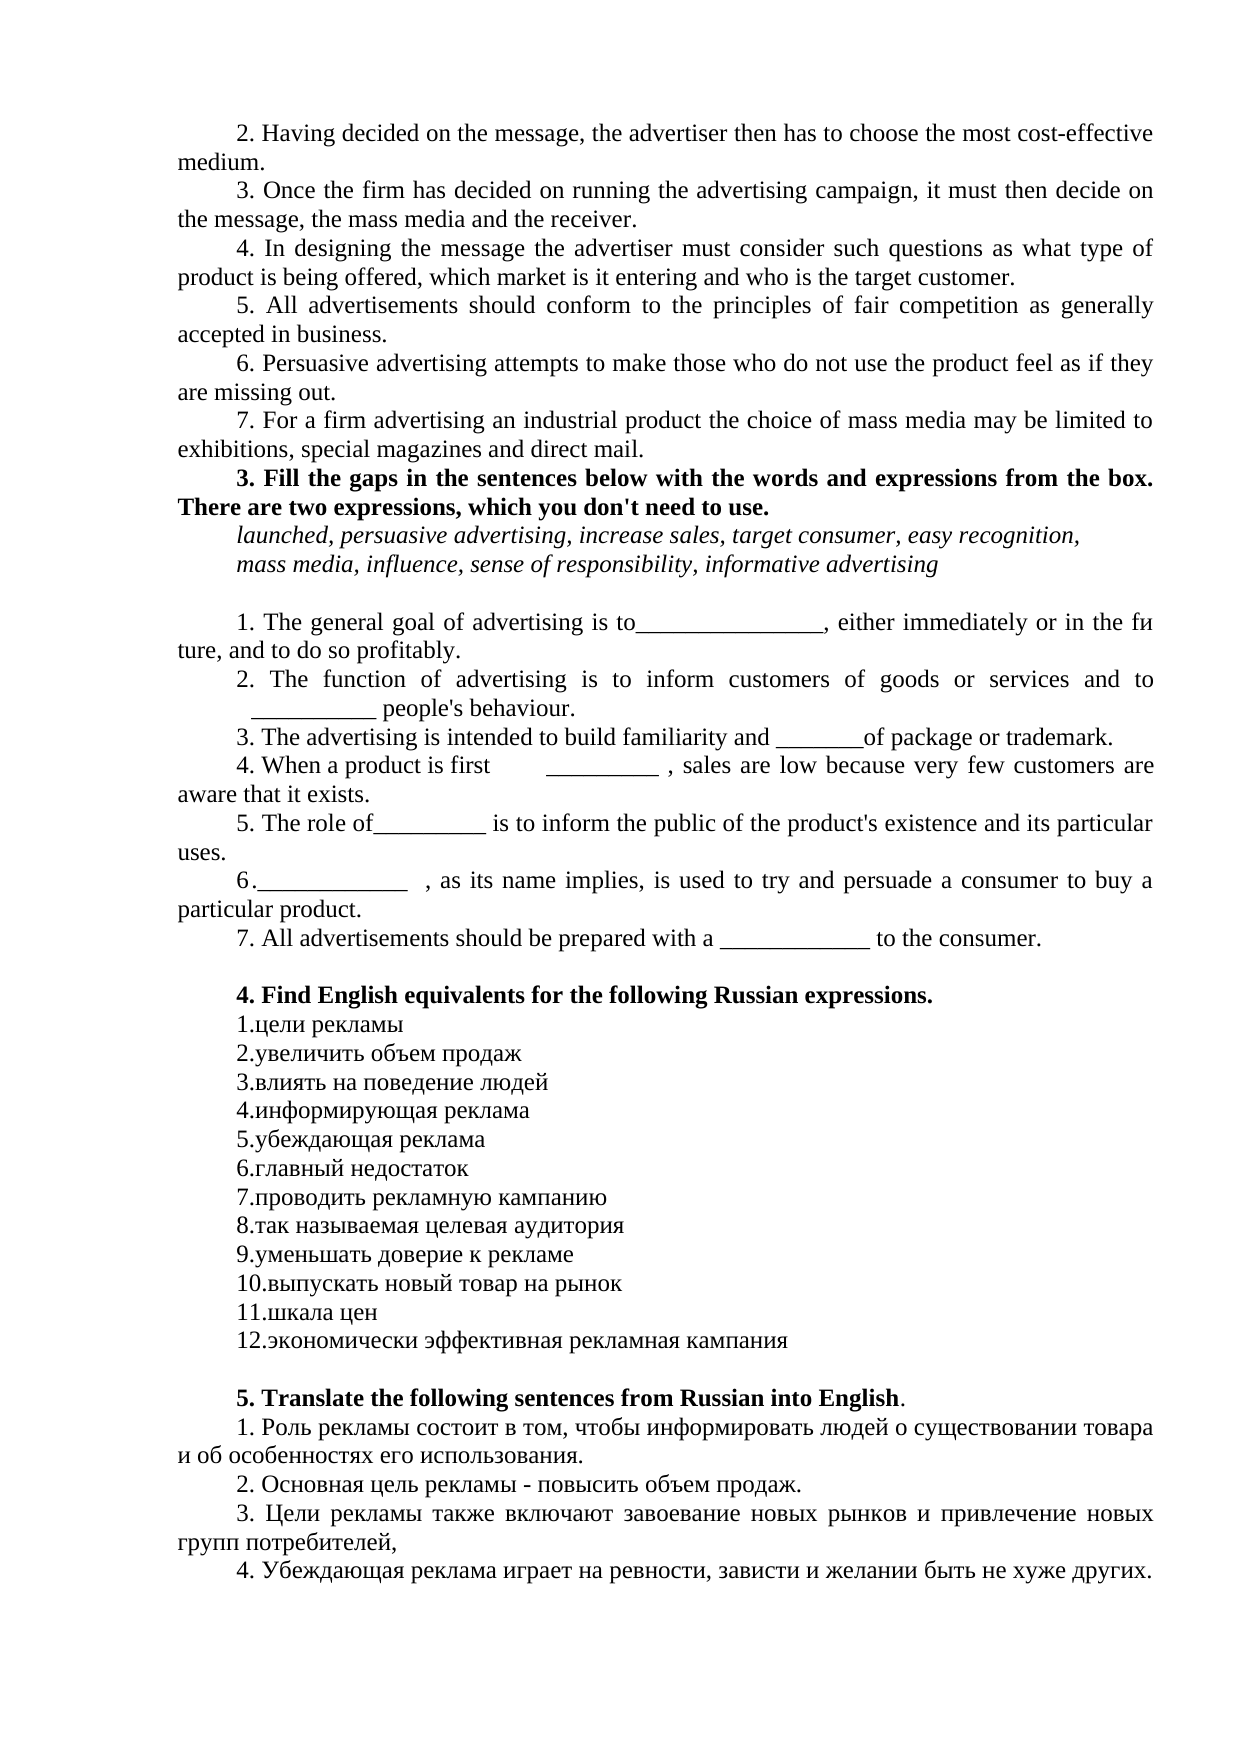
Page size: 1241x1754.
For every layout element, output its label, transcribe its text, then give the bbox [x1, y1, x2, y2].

text 3. The advertising is intended to build familiarity and _______of package or trademark. [177, 722, 1155, 751]
text 4. When a product is first _________ , sales are low because very few customers are aware that it exists. [177, 751, 1155, 808]
text 2. The function of advertising is to inform customers of goods or services and to __________ people's behaviour. [177, 664, 1155, 722]
text 11.шкала цен [177, 1297, 1155, 1326]
text 5.убеждающая реклама [177, 1124, 1155, 1153]
text 4. In designing the message the advertiser must consider such questions as what type of product is being offered, which market is it entering and who is the target customer. [177, 233, 1155, 291]
text 2.увеличить объем продаж [177, 1038, 1155, 1067]
text launched, persuasive advertising, increase sales, target consumer, easy recognition, mass media, influence, sense of responsibility, informative advertising [236, 521, 1081, 578]
text 9.уменьшать доверие к рекламе [177, 1239, 1155, 1268]
text 7. For a firm advertising an industrial product the choice of mass media may be limited to exhibitions, special magazines and direct mail. [177, 406, 1155, 463]
text 1. The general goal of advertising is to_______________, either immediately or in the fи ture, and to do so profitably. [177, 607, 1155, 664]
text 1. Роль рекламы состоит в том, чтобы информировать людей о существовании товара и об особенностях его использования. [177, 1412, 1155, 1469]
text 6. Persuasive advertising attempts to make those who do not use the product feel as if they are missing out. [177, 348, 1155, 406]
text 4. Убеждающая реклама играет на ревности, зависти и желании быть не хуже других. [177, 1556, 1155, 1584]
text 4. Find English equivalents for the following Russian expressions. [177, 981, 1155, 1009]
text 3. Цели рекламы также включают завоевание новых рынков и привлечение новых групп потребителей, [177, 1498, 1155, 1556]
text 4.информирующая реклама [177, 1096, 1155, 1124]
text 2. Основная цель рекламы - повысить объем продаж. [177, 1469, 1155, 1498]
text 8.так называемая целевая аудитория [177, 1211, 1155, 1239]
text 12.экономически эффективная рекламная кампания [177, 1326, 1155, 1354]
text 3. Once the firm has decided on running the advertising campaign, it must then decide on the message, the mass media and the receiver. [177, 176, 1155, 233]
text 3. Fill the gaps in the sentences below with the words and expressions from the box. There are two expressions, which you don't need to use. [177, 463, 1155, 521]
text 10.выпускать новый товар на рынок [177, 1268, 1155, 1297]
text 5. Translate the following sentences from Russian into English. [177, 1383, 1155, 1412]
text 1.цели рекламы [177, 1009, 1155, 1038]
text 7.проводить рекламную кампанию [177, 1182, 1155, 1211]
text 6.главный недостаток [177, 1153, 1155, 1182]
text 2. Having decided on the message, the advertiser then has to choose the most cost-effective medium. [177, 118, 1155, 176]
text 5. All advertisements should conform to the principles of fair competition as generally accepted in business. [177, 291, 1155, 348]
text 6 .____________ , as its name implies, is used to try and persuade a consumer to buy a particular product. [177, 866, 1155, 923]
text 7. All advertisements should be prepared with a ____________ to the consumer. [177, 923, 1155, 952]
text 3.влиять на поведение людей [177, 1067, 1155, 1096]
text 5. The role of_________ is to inform the public of the product's existence and its particular uses. [177, 808, 1155, 866]
